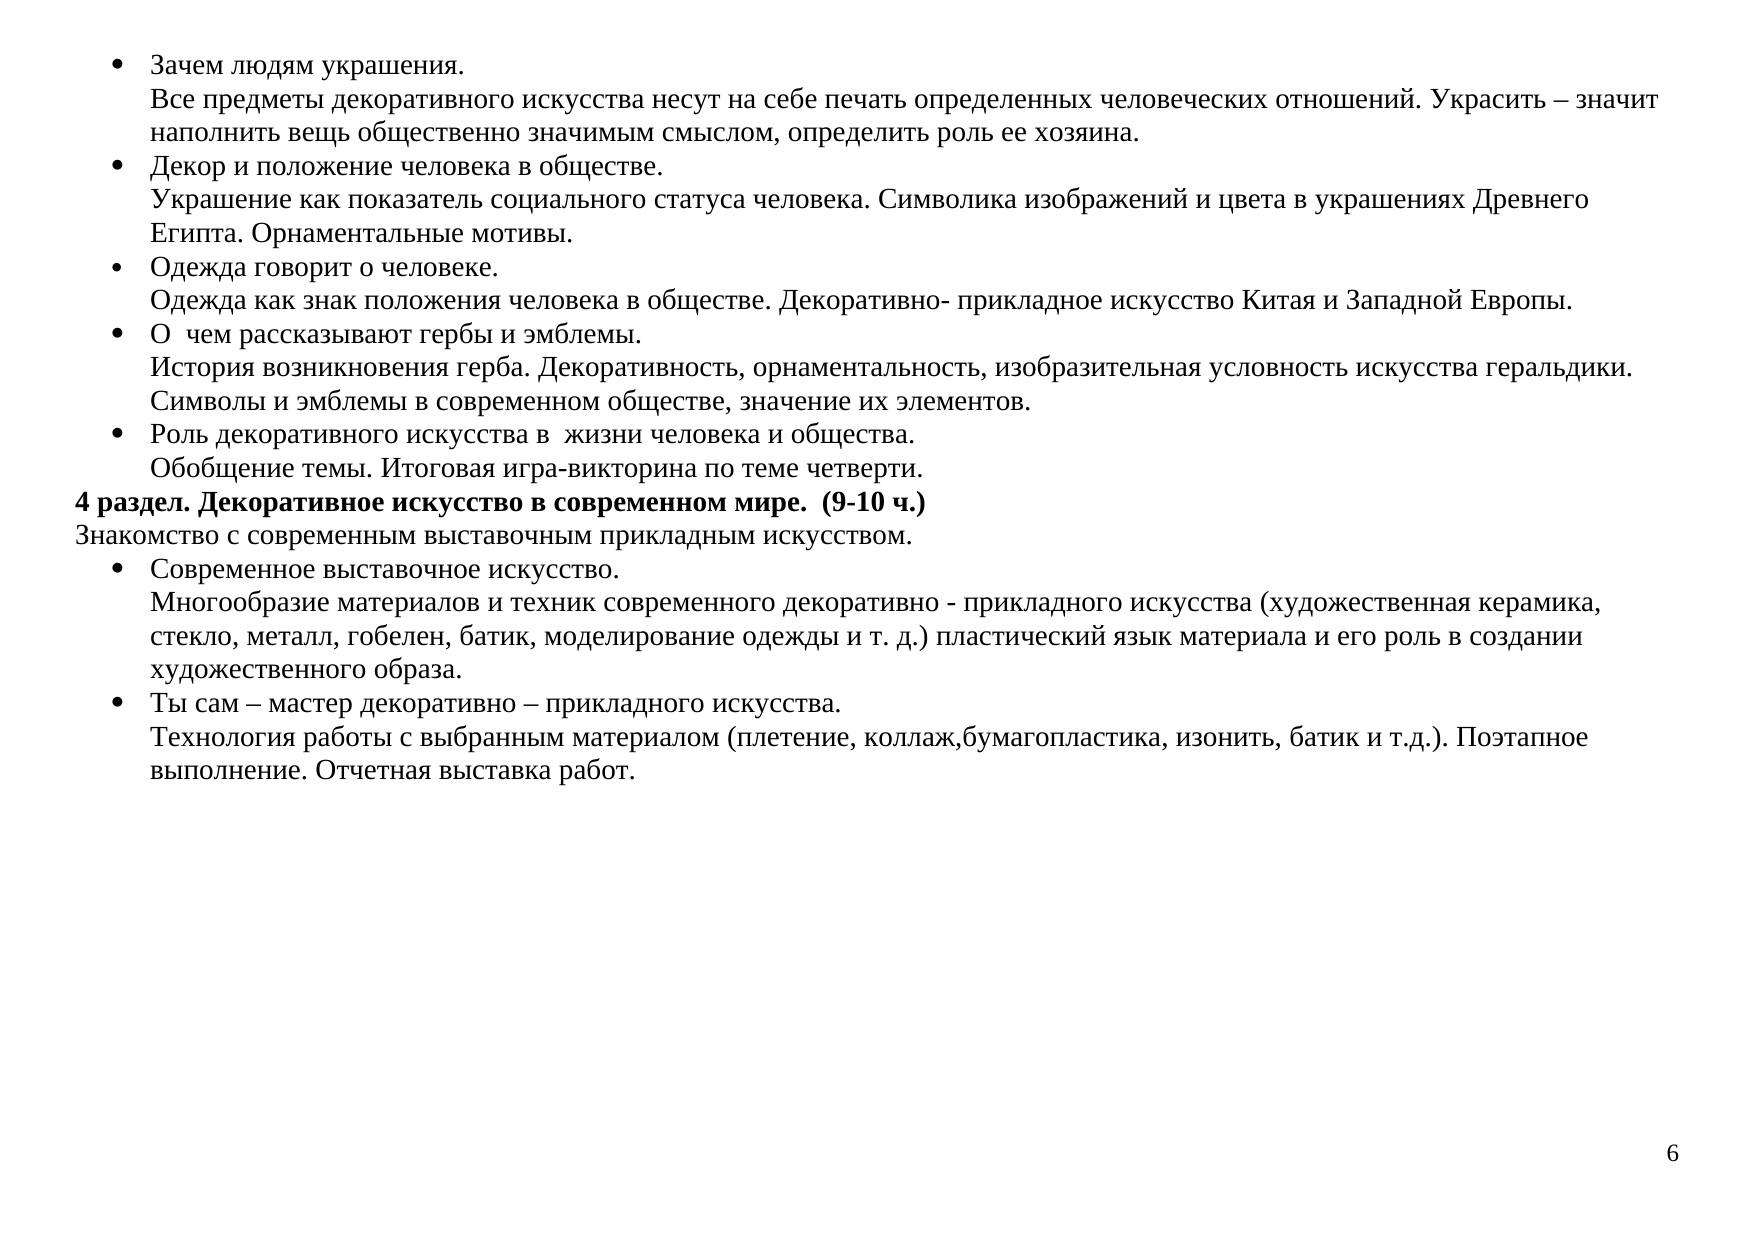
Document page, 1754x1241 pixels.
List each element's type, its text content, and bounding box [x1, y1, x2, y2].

list Одежда говорит о человеке. [112, 249, 1679, 282]
list Ты сам – мастер декоративно – прикладного искусства. [112, 685, 1679, 719]
text Знакомство с современным выставочным прикладным искусством. [75, 517, 1679, 551]
list Декор и положение человека в обществе. [112, 148, 1679, 182]
text История возникновения герба. Декоративность, орнаментальность, изобразительная условность искусства геральдики. Символы и эмблемы в современном обществе, значение их элементов. [150, 349, 1679, 417]
text Технология работы с выбранным материалом (плетение, коллаж,бумагопластика, изонить, батик и т.д.). Поэтапное выполнение. Отчетная выставка работ. [150, 719, 1679, 786]
list Роль декоративного искусства в жизни человека и общества. [112, 417, 1679, 450]
list О чем рассказывают гербы и эмблемы. [112, 316, 1679, 349]
list Современное выставочное искусство. [112, 551, 1679, 584]
text Одежда как знак положения человека в обществе. Декоративно- прикладное искусство Китая и Западной Европы. [150, 282, 1679, 316]
text Многообразие материалов и техник современного декоративно - прикладного искусства (художественная керамика, стекло, металл, гобелен, батик, моделирование одежды и т. д.) пластический язык материала и его роль в создании художественного образа. [150, 584, 1679, 685]
text Украшение как показатель социального статуса человека. Символика изображений и цвета в украшениях Древнего Египта. Орнаментальные мотивы. [150, 182, 1679, 249]
text Обобщение темы. Итоговая игра-викторина по теме четверти. [150, 450, 1679, 484]
list Зачем людям украшения. [112, 47, 1679, 81]
text 4 раздел. Декоративное искусство в современном мире. (9-10 ч.) [75, 484, 1679, 517]
text Все предметы декоративного искусства несут на себе печать определенных человеческих отношений. Украсить – значит наполнить вещь общественно значимым смыслом, определить роль ее хозяина. [150, 81, 1679, 148]
